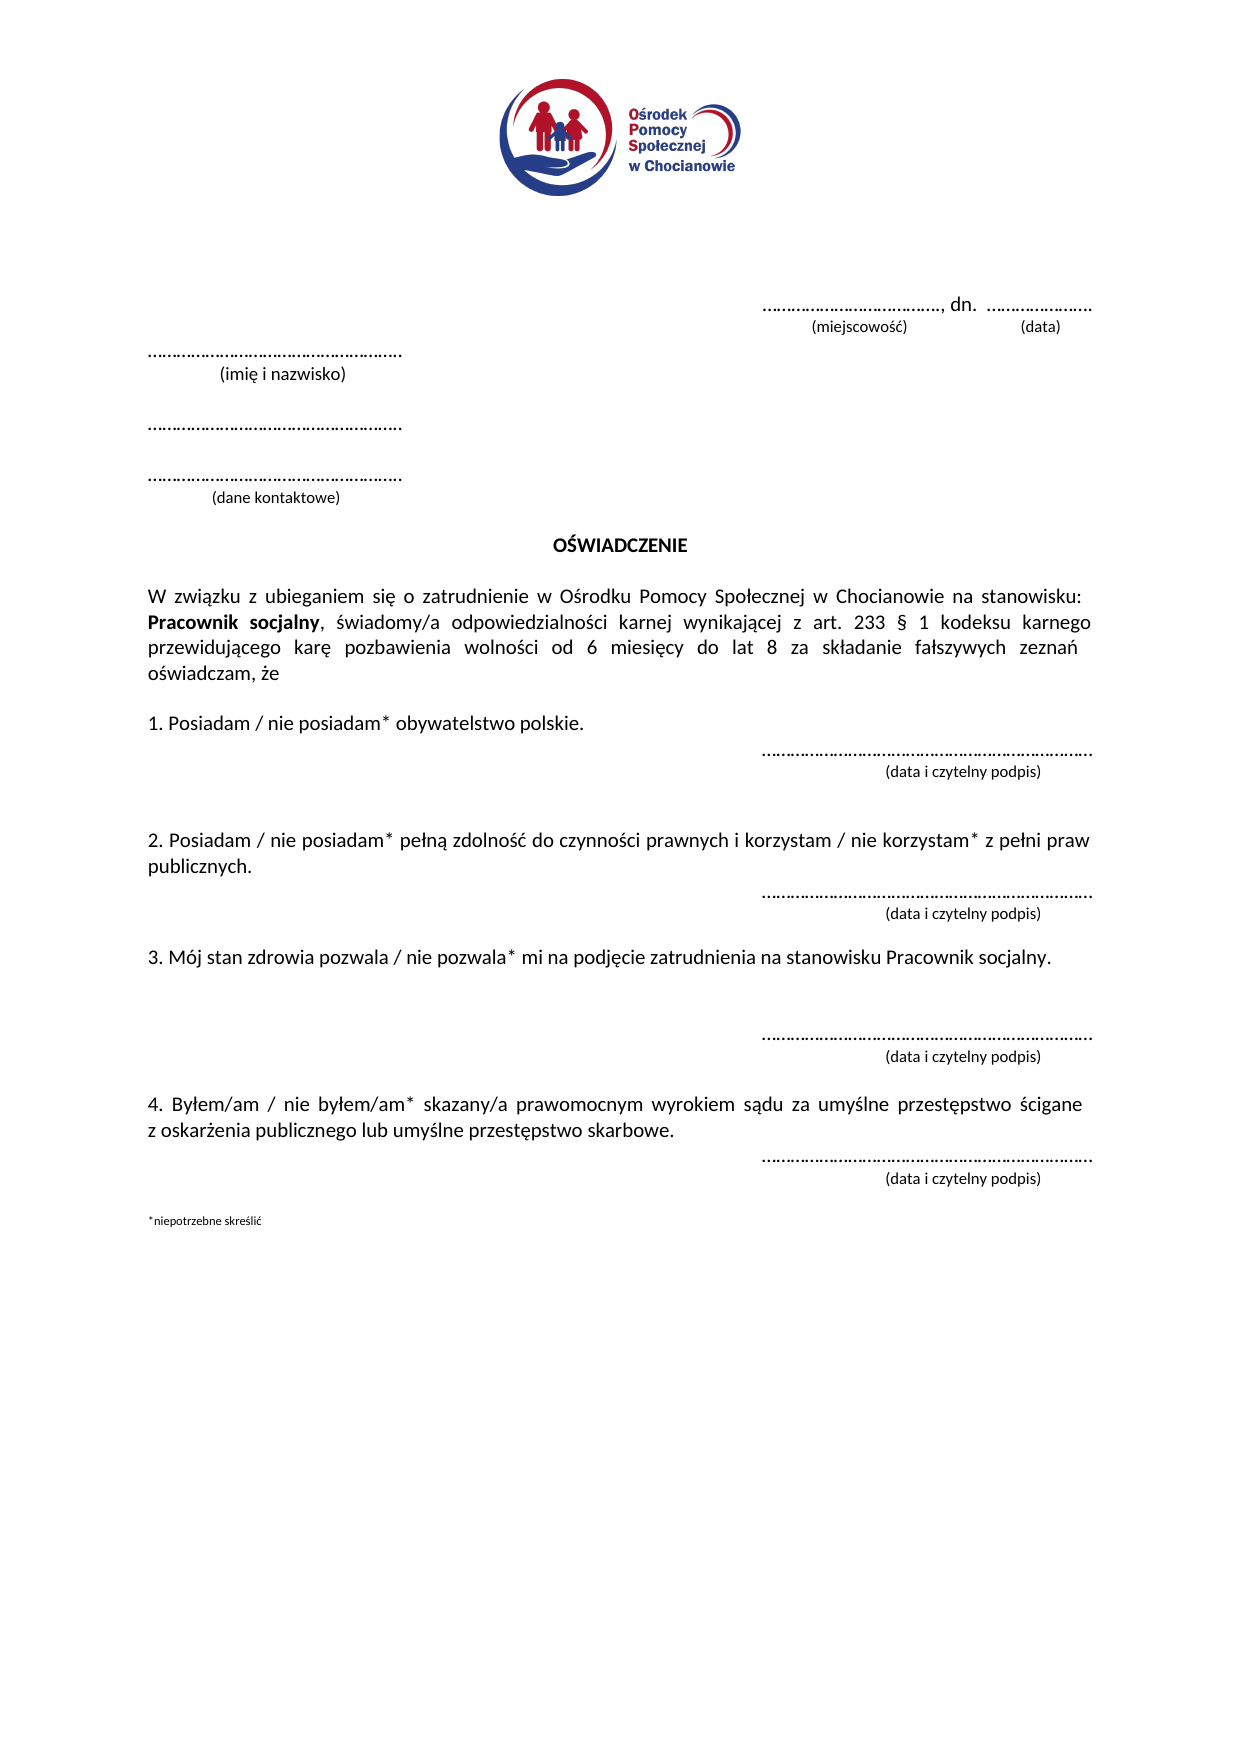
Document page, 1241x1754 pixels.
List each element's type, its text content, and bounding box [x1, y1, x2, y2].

text …………………………………………….. [148, 411, 1093, 436]
text W związku z ubieganiem się o zatrudnienie w Ośrodku Pomocy Społecznej w Chocianowie na stanowisku: Pracownik socjalny, świadomy/a odpowiedzialności karnej wynikającej z art. 233 § 1 kodeksu karnego przewidującego karę pozbawienia wolności od 6 miesięcy do lat 8 za składanie fałszywych zeznań oświadczam, że [148, 583, 1093, 685]
text (miejscowość) (data) [738, 317, 1093, 337]
text …………………………………………….. [148, 337, 1093, 362]
text *niepotrzebne skreślić [148, 1214, 1093, 1229]
text (data i czytelny podpis) [811, 1168, 1093, 1188]
text 3. Mój stan zdrowia pozwala / nie pozwala* mi na podjęcie zatrudnienia na stanowisku Pracownik socjalny. [148, 944, 1093, 970]
text (dane kontaktowe) [148, 487, 1093, 507]
text (data i czytelny podpis) [811, 1046, 1093, 1066]
text …………………………………………………………… [148, 1142, 1093, 1168]
text ………………………………., dn. …………………. [148, 291, 1093, 317]
text 1. Posiadam / nie posiadam* obywatelstwo polskie. [148, 711, 1093, 736]
text …………………………………………………………… [148, 878, 1093, 904]
text 4. Byłem/am / nie byłem/am* skazany/a prawomocnym wyrokiem sądu za umyślne przestępstwo ścigane z oskarżenia publicznego lub umyślne przestępstwo skarbowe. [148, 1092, 1093, 1142]
text …………………………………………….. [148, 461, 1093, 487]
text (imię i nazwisko) [148, 362, 1093, 385]
text OŚWIADCZENIE [148, 533, 1093, 558]
picture [493, 73, 748, 202]
text …………………………………………………………… [148, 736, 1093, 761]
text …………………………………………………………… [148, 1021, 1093, 1046]
text (data i czytelny podpis) [811, 761, 1093, 802]
text (data i czytelny podpis) [811, 904, 1093, 944]
text 2. Posiadam / nie posiadam* pełną zdolność do czynności prawnych i korzystam / nie korzystam* z pełni praw publicznych. [148, 827, 1093, 878]
